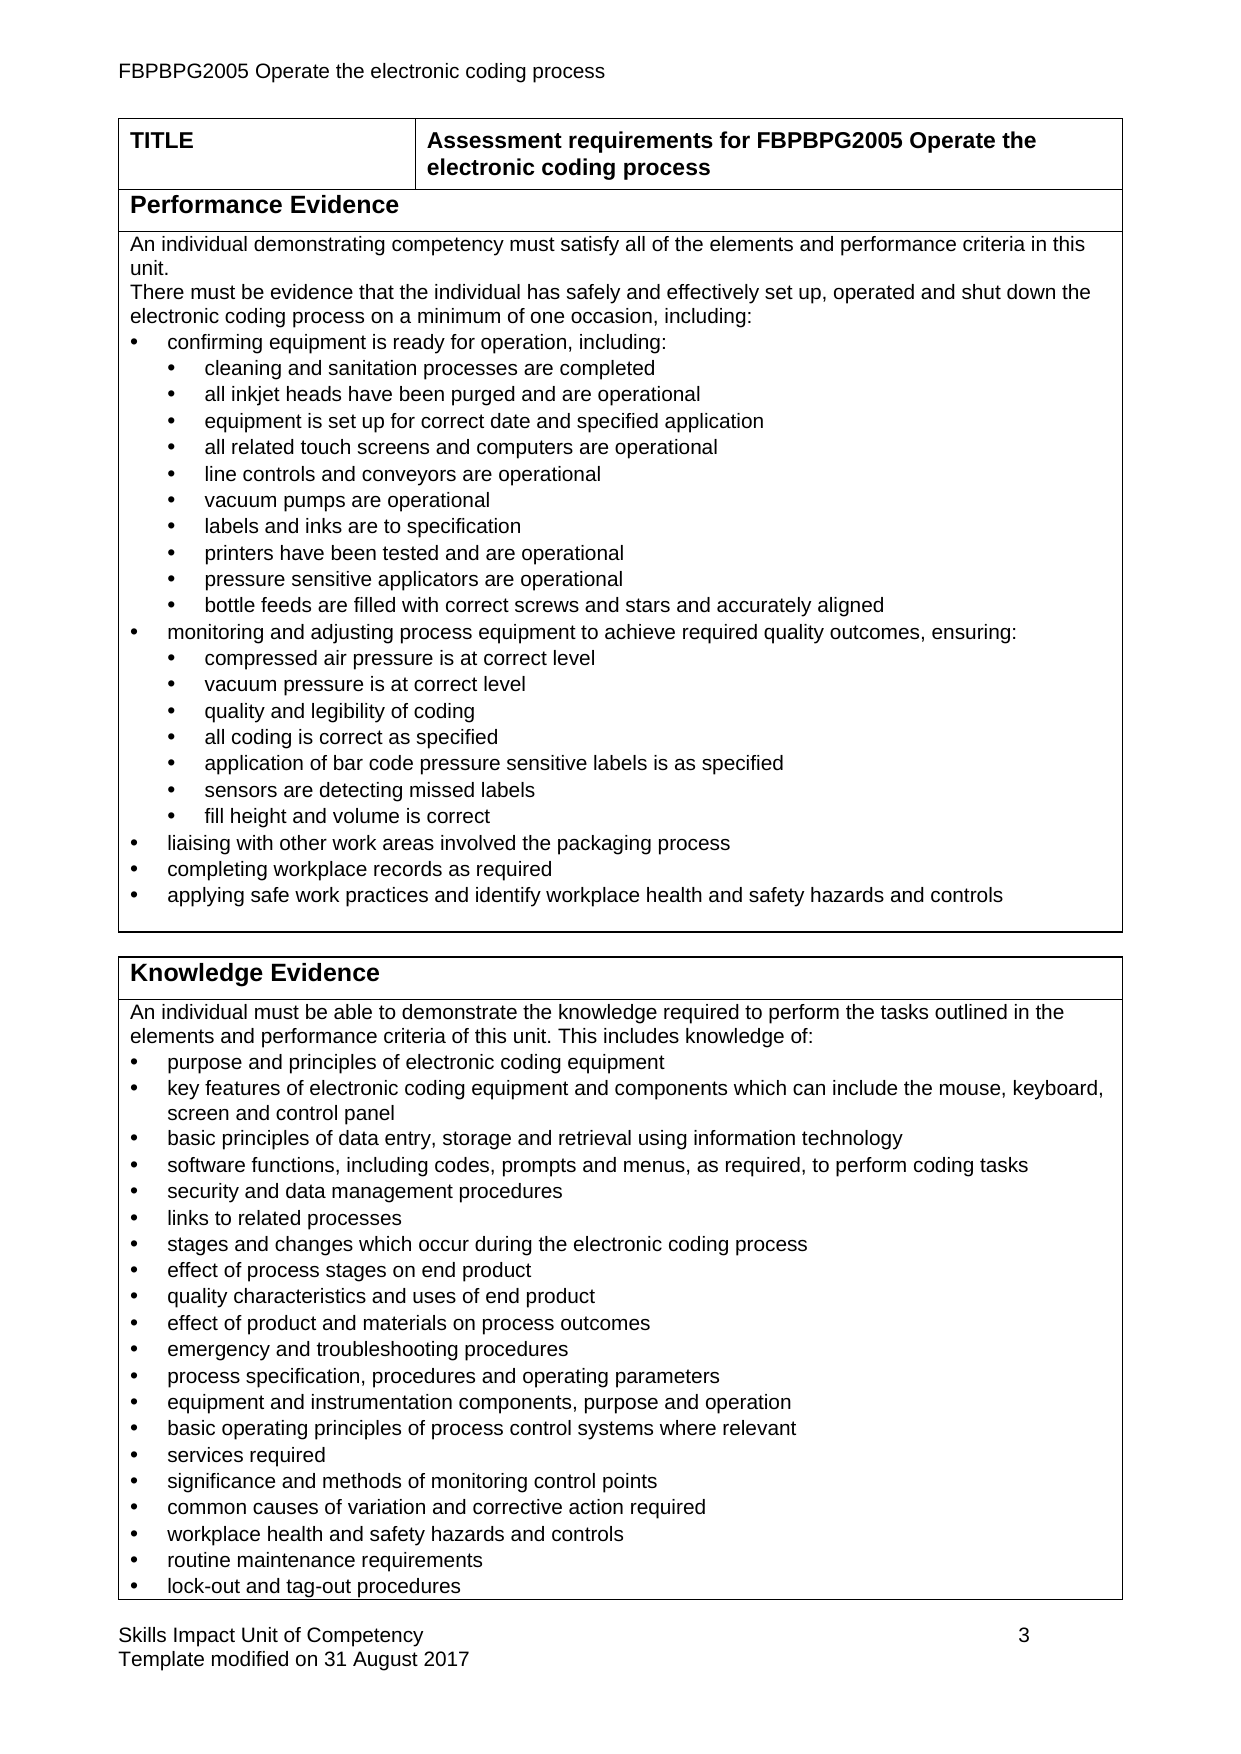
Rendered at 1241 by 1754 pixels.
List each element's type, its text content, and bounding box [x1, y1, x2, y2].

table_header TITLE [119, 119, 415, 188]
table_header Knowledge Evidence [119, 958, 1122, 999]
table_cell An individual demonstrating competency must satisfy all of the elements and performance criteria in this unit. There must be evidence that the individual has safely and effectively set up, operated and shut down the electronic coding process on a minimum of one occasion, including: confirming equipment is ready for operation, including: cleaning and sanitation processes are completed all inkjet heads have been purged and are operational equipment is set up for correct date and specified application all related touch screens and computers are operational line controls and conveyors are operational vacuum pumps are operational labels and inks are to specification printers have been tested and are operational pressure sensitive applicators are operational bottle feeds are filled with correct screws and stars and accurately aligned monitoring and adjusting process equipment to achieve required quality outcomes, ensuring: compressed air pressure is at correct level vacuum pressure is at correct level quality and legibility of coding all coding is correct as specified application of bar code pressure sensitive labels is as specified sensors are detecting missed labels fill height and volume is correct liaising with other work areas involved the packaging process completing workplace records as required applying safe work practices and identify workplace health and safety hazards and controls [119, 232, 1122, 931]
table_cell Performance Evidence [119, 190, 1122, 231]
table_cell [119, 1000, 1122, 1599]
table_header Assessment requirements for FBPBPG2005 Operate the electronic coding process [416, 119, 1122, 188]
